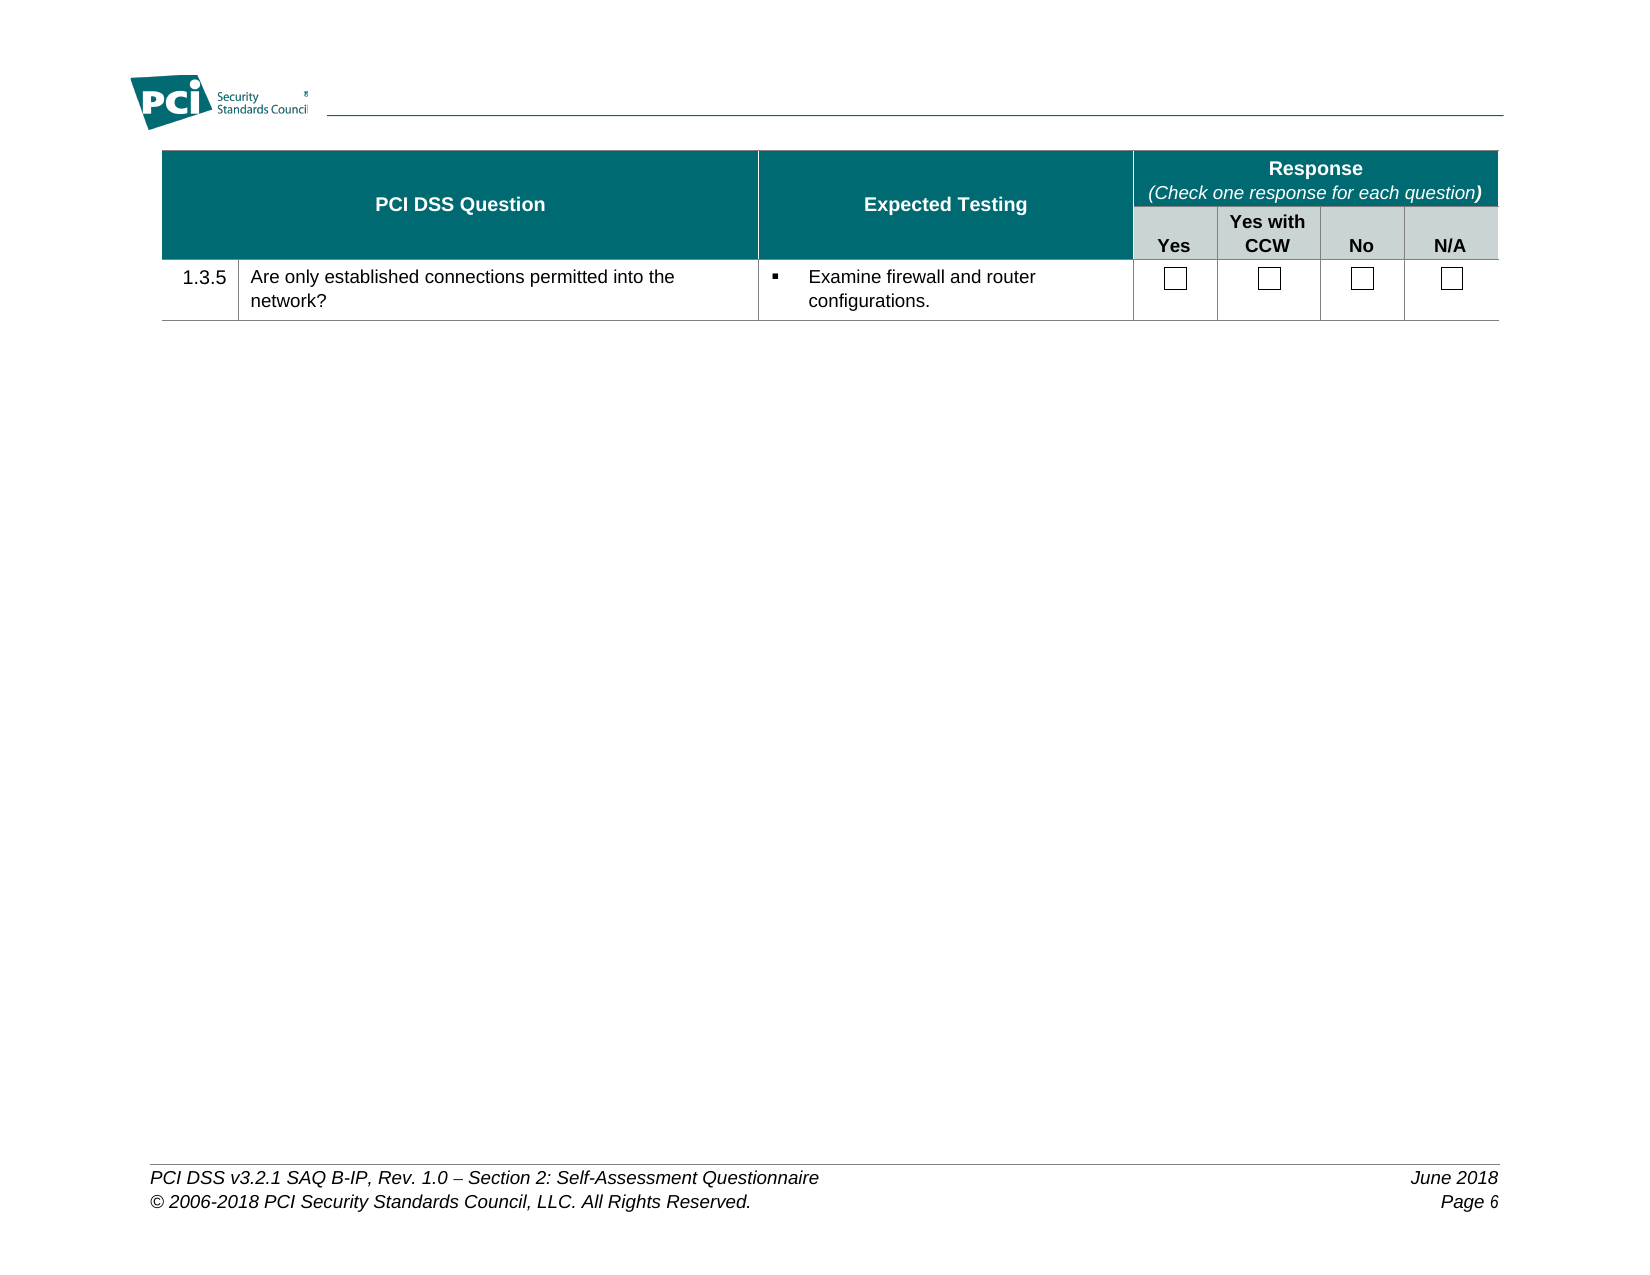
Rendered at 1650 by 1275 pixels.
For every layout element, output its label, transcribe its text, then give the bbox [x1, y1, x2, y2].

table_cell [1218, 260, 1320, 320]
table_cell N/A [1405, 207, 1498, 259]
table_cell [1134, 260, 1217, 320]
table_cell Yes [1134, 207, 1217, 259]
table_header PCI DSS Question [162, 151, 758, 259]
table_cell [1405, 260, 1498, 320]
table_cell 1.3.5 [162, 260, 238, 320]
picture [130, 75, 308, 130]
table_cell Are only established connections permitted into the network? [239, 260, 758, 320]
table_cell Yes with CCW [1218, 207, 1320, 259]
table_header Expected Testing [759, 151, 1133, 259]
table_cell Examine firewall and router configurations. [759, 260, 1133, 320]
table_header Response (Check one response for each question) [1134, 151, 1498, 206]
table_cell No [1321, 207, 1404, 259]
table_cell [1321, 260, 1404, 320]
